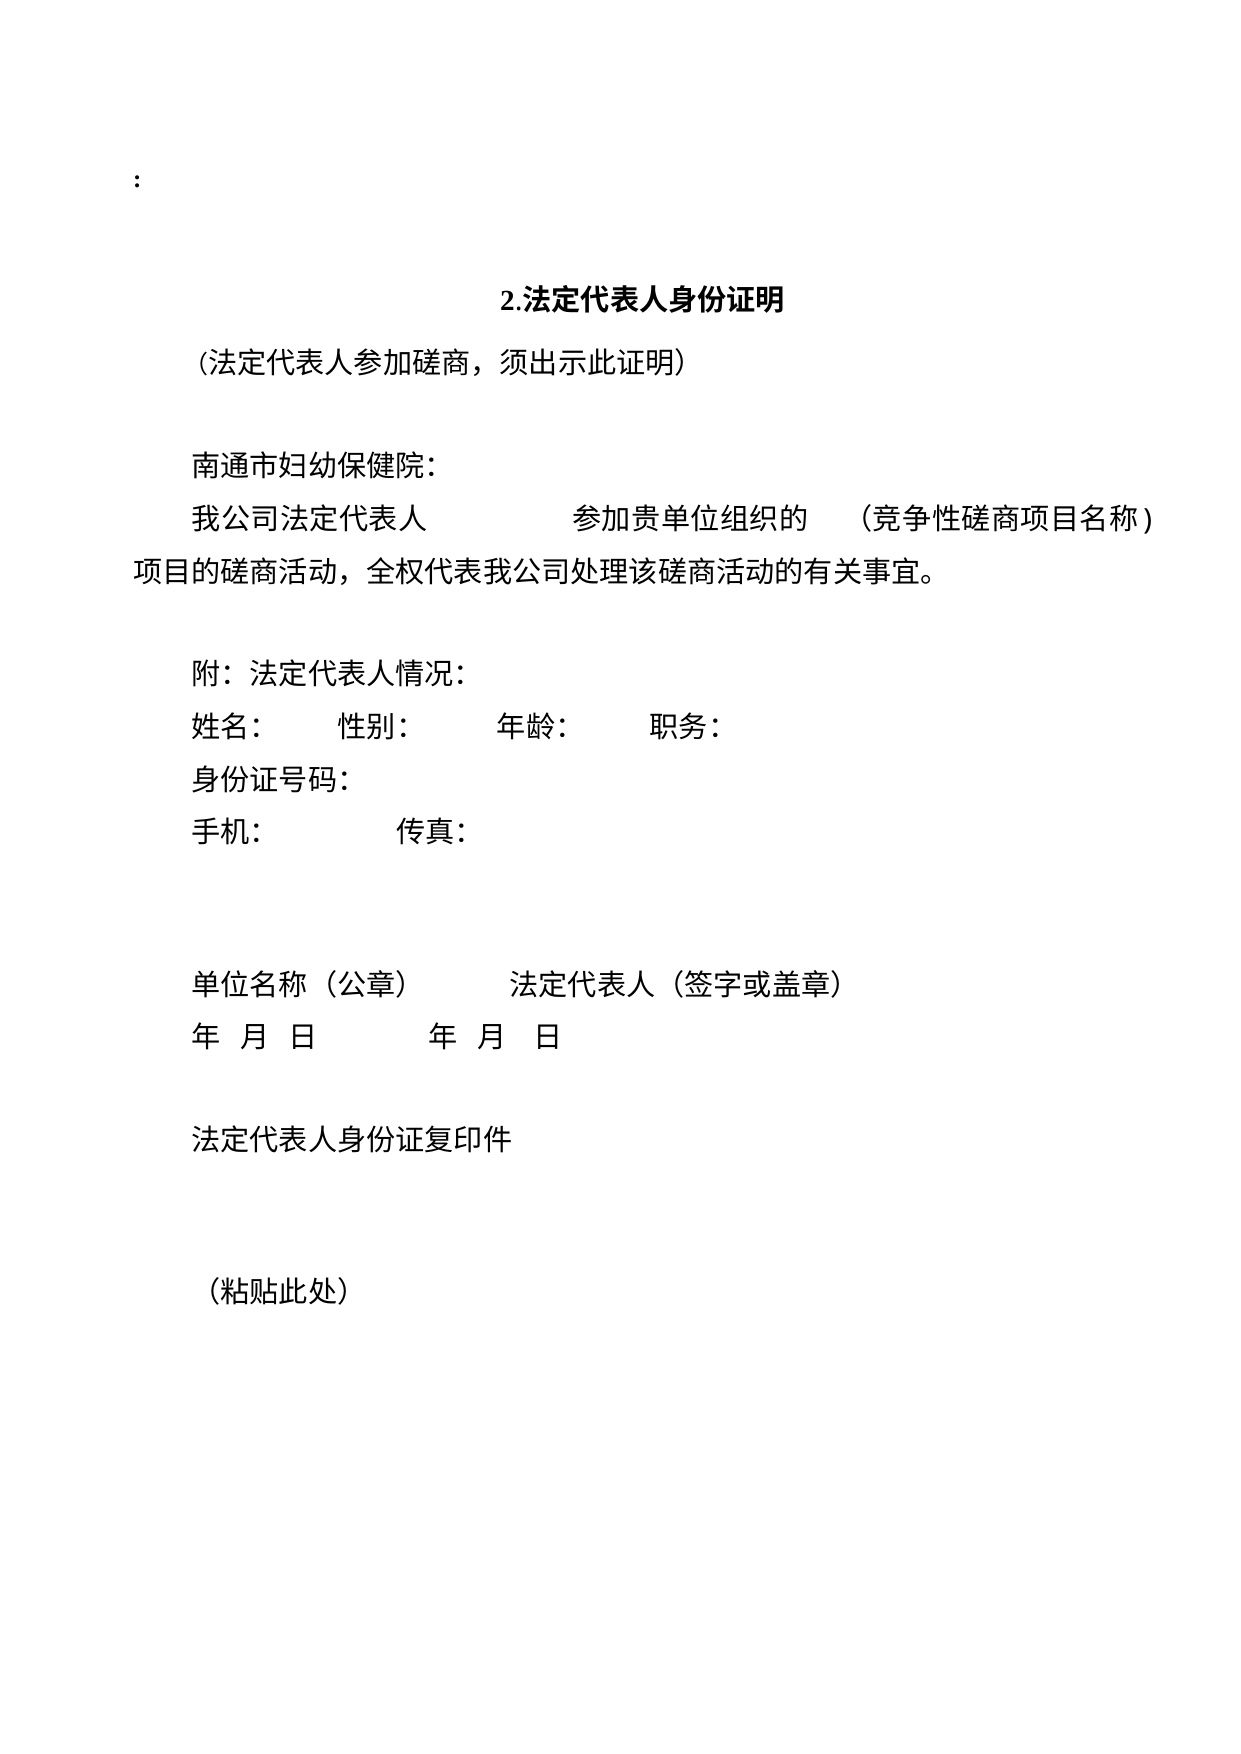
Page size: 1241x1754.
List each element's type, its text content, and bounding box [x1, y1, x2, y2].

text 单位名称（公章） 法定代表人（签字或盖章） [133, 961, 1152, 1003]
text 附：法定代表人情况： [133, 651, 1152, 693]
text 手机： 传真： [133, 809, 1152, 851]
text 姓名： 性别： 年龄： 职务： [133, 703, 1152, 746]
text 身份证号码： [133, 756, 1152, 798]
text （法定代表人参加磋商，须出示此证明） [133, 340, 1152, 382]
text 我公司法定代表人 参加贵单位组织的 （竞争性磋商项目名称)项目的磋商活动，全权代表我公司处理该磋商活动的有关事宜。 [133, 495, 1152, 591]
text 南通市妇幼保健院： [133, 442, 1152, 485]
text 2.法定代表人身份证明 [133, 277, 1152, 319]
text : [133, 162, 1152, 194]
text 法定代表人身份证复印件 [133, 1116, 1152, 1158]
text 年 月 日 年 月 日 [133, 1014, 1152, 1056]
text （粘贴此处） [133, 1268, 1152, 1311]
